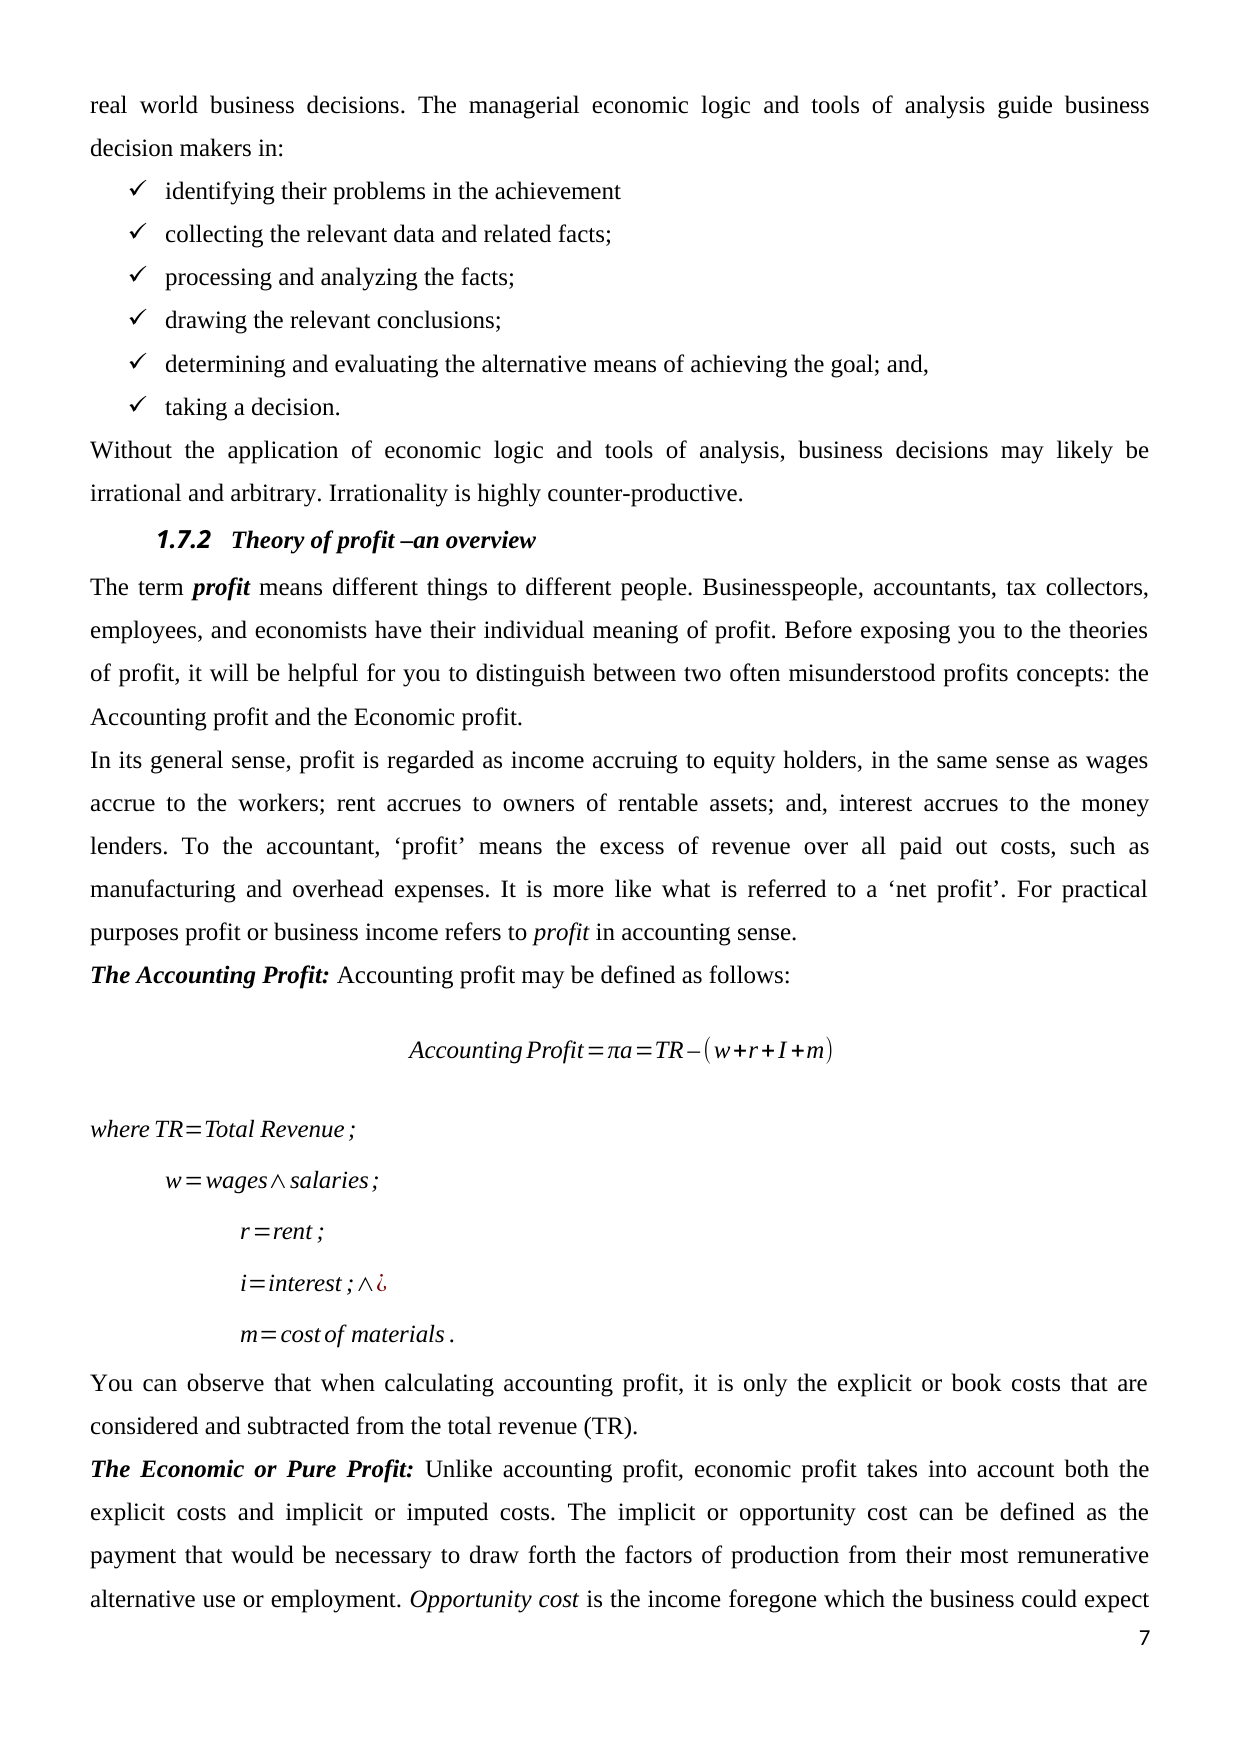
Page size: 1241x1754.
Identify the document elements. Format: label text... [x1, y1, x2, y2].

text collecting the relevant data and related facts; [127, 219, 1150, 248]
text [90, 1454, 1150, 1612]
text In its general sense, profit is regarded as income accruing to equity holders, in the same sense as wages accrue to the workers; rent accrues to owners of rentable assets; and, interest accrues to the money lenders. To the accountant, ‘profit’ means the excess of revenue over all paid out costs, such as manufacturing and overhead expenses. It is more like what is referred to a ‘net profit’. For practical purposes profit or business income refers to profit in accounting sense. [90, 745, 1150, 946]
text processing and analyzing the facts; [127, 262, 1150, 291]
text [90, 90, 1150, 162]
text You can observe that when calculating accounting profit, it is only the explicit or book costs that are considered and subtracted from the total revenue (TR). [90, 1368, 1150, 1440]
text identifying their problems in the achievement [127, 176, 1150, 205]
text The term profit means different things to different people. Businesspeople, accountants, tax collectors, employees, and economists have their individual meaning of profit. Before exposing you to the theories of profit, it will be helpful for you to distinguish between two often misunderstood profits concepts: the Accounting profit and the Economic profit. [90, 572, 1150, 730]
text taking a decision. [127, 392, 1150, 421]
text drawing the relevant conclusions; [127, 306, 1150, 334]
text determining and evaluating the alternative means of achieving the goal; and, [127, 349, 1150, 377]
subtitle Theory of profit –an overview [156, 521, 1150, 555]
text The Accounting Profit: Accounting profit may be defined as follows: [90, 960, 1150, 989]
text Without the application of economic logic and tools of analysis, business decisions may likely be irrational and arbitrary. Irrationality is highly counter-productive. [90, 435, 1150, 507]
